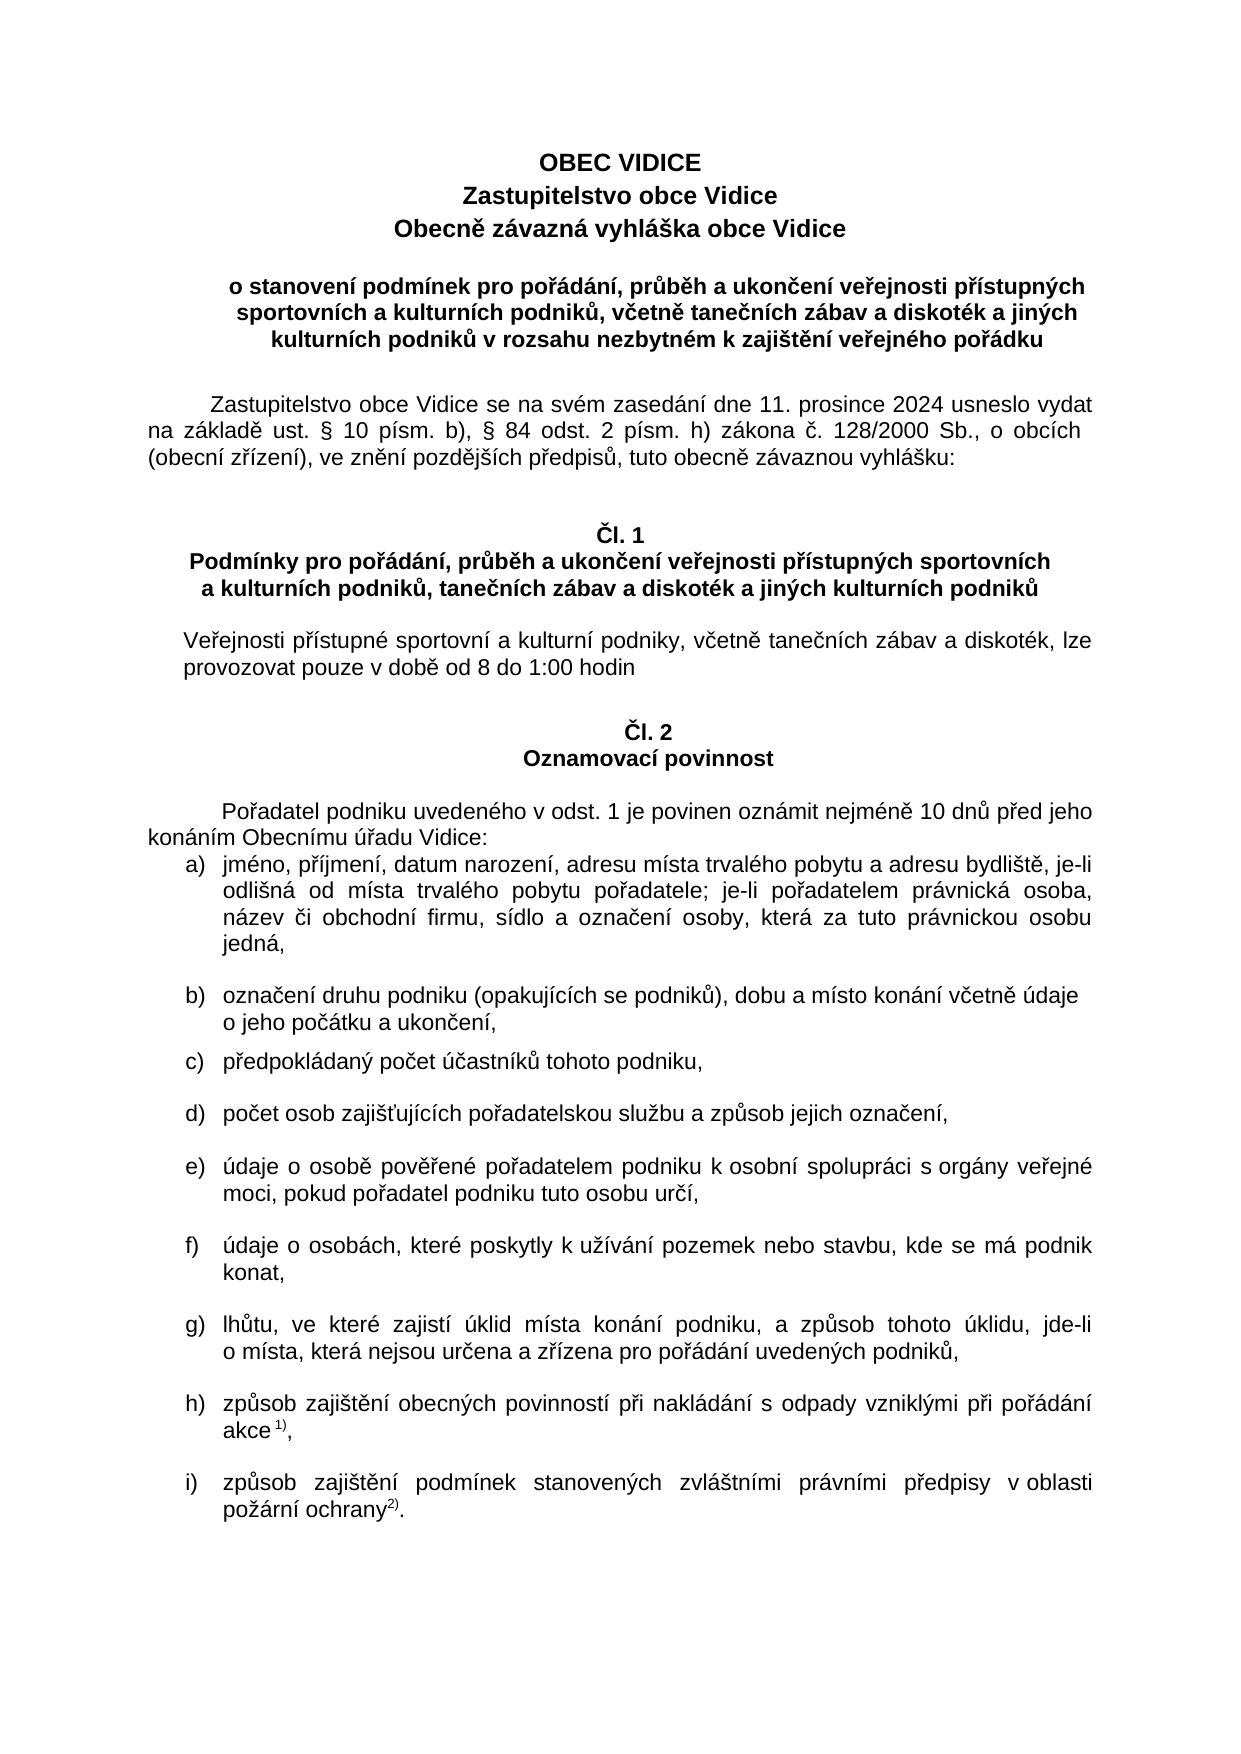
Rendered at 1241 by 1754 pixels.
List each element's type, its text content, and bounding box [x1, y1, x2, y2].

list lhůtu, ve které zajistí úklid místa konání podniku, a způsob tohoto úklidu, jde-li o místa, která nejsou určena a zřízena pro pořádání uvedených podniků, [185, 1311, 1093, 1364]
list způsob zajištění obecných povinností při nakládání s odpady vzniklými při pořádání akce 1), [185, 1390, 1093, 1443]
text Čl. 1 [148, 522, 1093, 548]
text Čl. 2 [204, 719, 1093, 745]
text Obecně závazná vyhláška obce Vidice [148, 214, 1093, 242]
list předpokládaný počet účastníků tohoto podniku, [185, 1048, 1093, 1074]
text Veřejnosti přístupné sportovní a kulturní podniky, včetně tanečních zábav a diskoték, lze provozovat pouze v době od 8 do 1:00 hodin [183, 627, 1093, 680]
text Zastupitelstvo obce Vidice se na svém zasedání dne 11. prosince 2024 usneslo vydat na základě ust. § 10 písm. b), § 84 odst. 2 písm. h) zákona č. 128/2000 Sb., o obcích (obecní zřízení), ve znění pozdějších předpisů, tuto obecně závaznou vyhlášku: [148, 391, 1093, 470]
list údaje o osobách, které poskytly k užívání pozemek nebo stavbu, kde se má podnik konat, [185, 1232, 1093, 1285]
text Zastupitelstvo obce Vidice [148, 181, 1093, 209]
list jméno, příjmení, datum narození, adresu místa trvalého pobytu a adresu bydliště, je-li odlišná od místa trvalého pobytu pořadatele; je-li pořadatelem právnická osoba, název či obchodní firmu, sídlo a označení osoby, která za tuto právnickou osobu jedná, [185, 851, 1093, 956]
list údaje o osobě pověřené pořadatelem podniku k osobní spolupráci s orgány veřejné moci, pokud pořadatel podniku tuto osobu určí, [185, 1153, 1093, 1206]
text Podmínky pro pořádání, průběh a ukončení veřejnosti přístupných sportovních a kulturních podniků, tanečních zábav a diskoték a jiných kulturních podniků [148, 548, 1093, 601]
text OBEC VIDICE [148, 148, 1093, 176]
text o stanovení podmínek pro pořádání, průběh a ukončení veřejnosti přístupných sportovních a kulturních podniků, včetně tanečních zábav a diskoték a jiných kulturních podniků v rozsahu nezbytném k zajištění veřejného pořádku [221, 273, 1093, 352]
text Oznamovací povinnost [204, 745, 1093, 772]
text Pořadatel podniku uvedeného v odst. 1 je povinen oznámit nejméně 10 dnů před jeho konáním Obecnímu úřadu Vidice: [148, 798, 1093, 851]
list označení druhu podniku (opakujících se podniků), dobu a místo konání včetně údaje o jeho počátku a ukončení, [185, 982, 1093, 1035]
list počet osob zajišťujících pořadatelskou službu a způsob jejich označení, [185, 1100, 1093, 1127]
list způsob zajištění podmínek stanovených zvláštními právními předpisy v oblasti požární ochrany2). [185, 1469, 1093, 1522]
